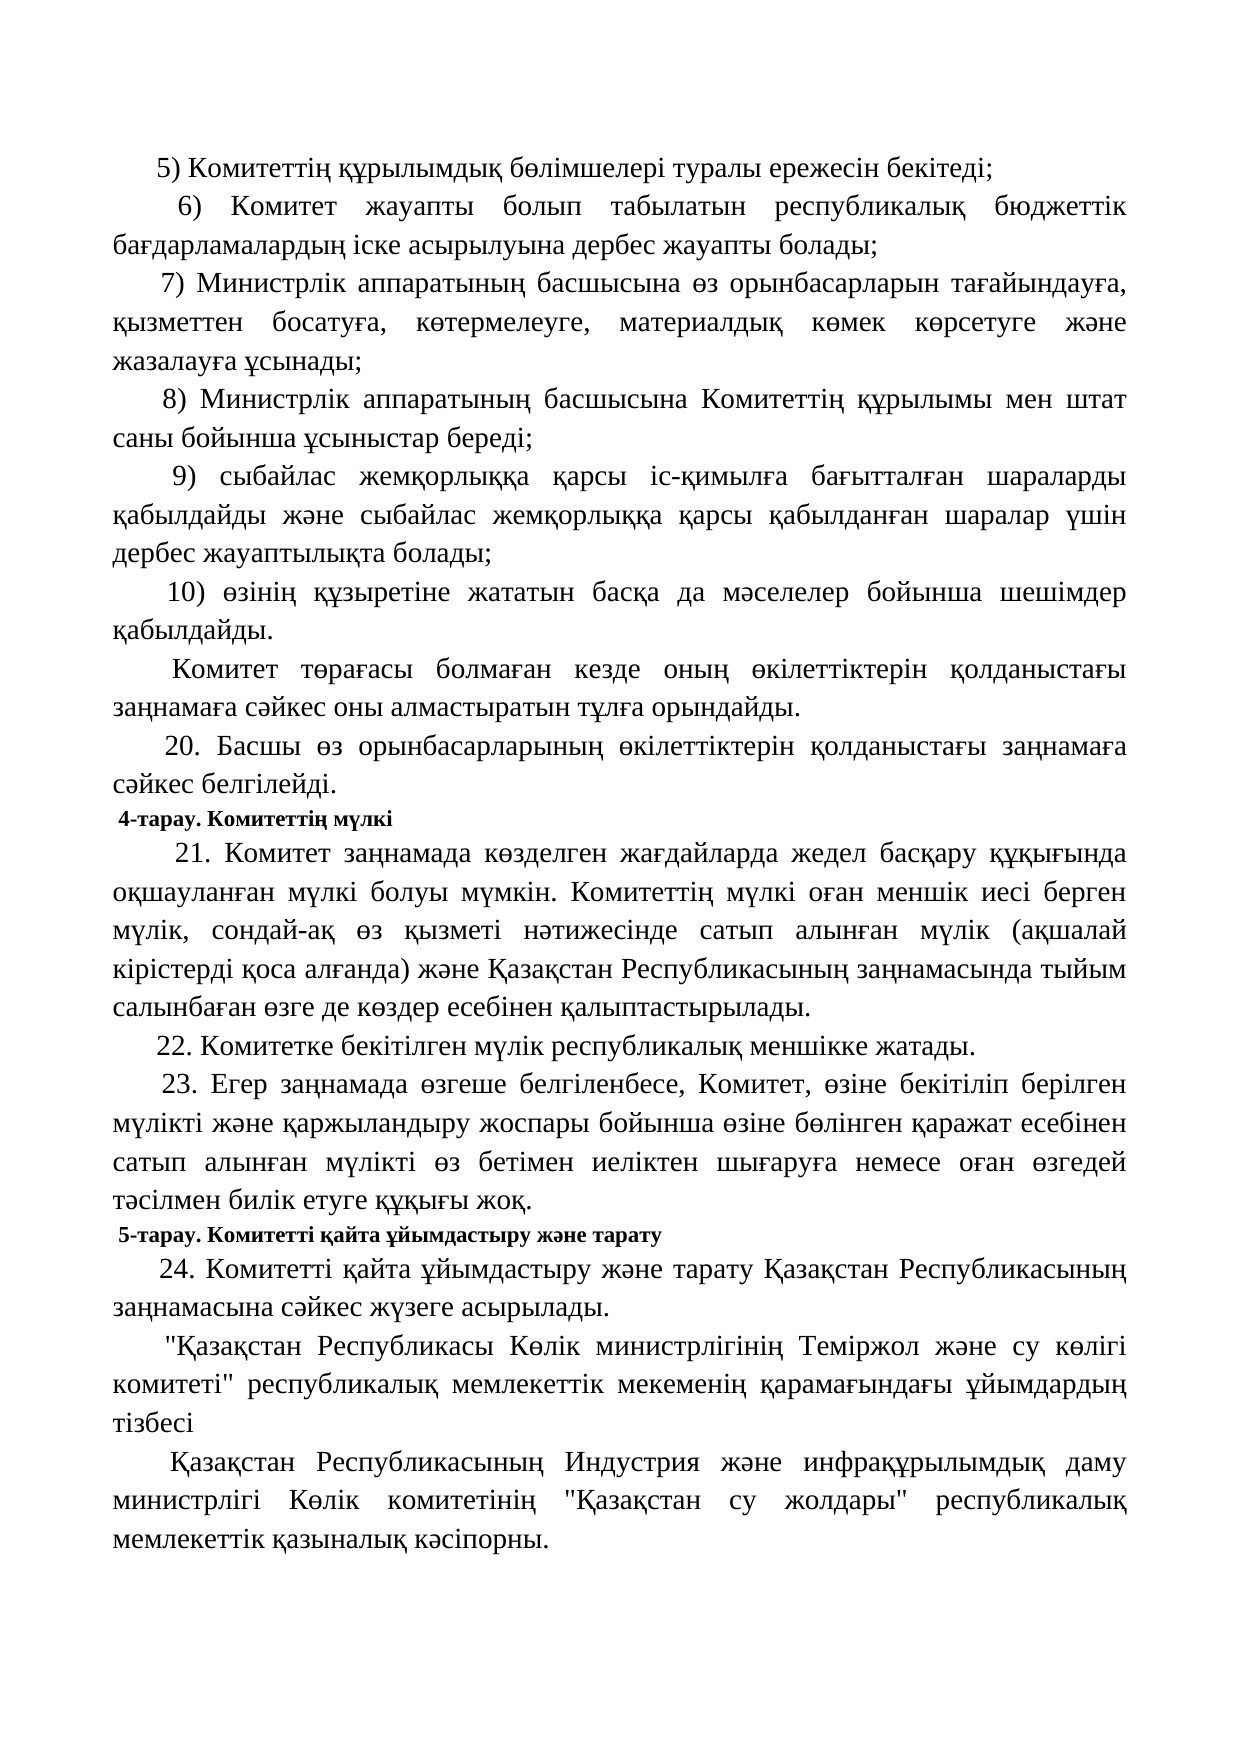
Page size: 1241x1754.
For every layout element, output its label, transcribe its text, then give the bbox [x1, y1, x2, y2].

text 5-тарау. Комитетті қайта ұйымдастыру және тарату [112, 1221, 1128, 1247]
text 4-тарау. Комитеттің мүлкі [112, 805, 1128, 832]
text 8) Министрлік аппаратының басшысына Комитеттің құрылымы мен штат саны бойынша ұсыныстар береді; [112, 381, 1128, 453]
text 21. Комитет заңнамада көзделген жағдайларда жедел басқару құқығында оқшауланған мүлкі болуы мүмкін. Комитеттің мүлкі оған меншік иесі берген мүлік, сондай-ақ өз қызметі нәтижесінде сатып алынған мүлік (ақшалай кірістерді қоса алғанда) және Қазақстан Республикасының заңнамасында тыйым салынбаған өзге де көздер есебінен қалыптастырылады. [112, 835, 1128, 1023]
text 20. Басшы өз орынбасарларының өкілеттіктерін қолданыстағы заңнамаға сәйкес белгілейді. [112, 728, 1128, 800]
text 7) Министрлік аппаратының басшысына өз орынбасарларын тағайындауға, қызметтен босатуға, көтермелеуге, материалдық көмек көрсетуге және жазалауға ұсынады; [112, 266, 1128, 376]
text 9) сыбайлас жемқорлыққа қарсы іс-қимылға бағытталған шараларды қабылдайды және сыбайлас жемқорлыққа қарсы қабылданған шаралар үшін дербес жауаптылықта болады; [112, 458, 1128, 569]
text 6) Комитет жауапты болып табылатын республикалық бюджеттік бағдарламалардың іске асырылуына дербес жауапты болады; [112, 188, 1128, 261]
text 23. Егер заңнамада өзгеше белгіленбесе, Комитет, өзіне бекітіліп берілген мүлікті және қаржыландыру жоспары бойынша өзіне бөлінген қаражат есебінен сатып алынған мүлікті өз бетімен иеліктен шығаруға немесе оған өзгедей тәсілмен билік етуге құқығы жоқ. [112, 1067, 1128, 1216]
text 22. Комитетке бекітілген мүлік республикалық меншікке жатады. [112, 1028, 1128, 1062]
text 24. Комитетті қайта ұйымдастыру және тарату Қазақстан Республикасының заңнамасына сәйкес жүзеге асырылады. [112, 1251, 1128, 1323]
text 10) өзiнiң құзыретiне жататын басқа да мәселелер бойынша шешiмдер қабылдайды. [112, 574, 1128, 646]
text "Қазақстан Республикасы Көлік министрлігінің Теміржол және су көлігі комитеті" республикалық мемлекеттік мекеменің қарамағындағы ұйымдардың тізбесі [112, 1328, 1128, 1439]
text 5) Комитеттің құрылымдық бөлімшелері туралы ережесін бекітеді; [112, 150, 1128, 183]
text Комитет төрағасы болмаған кезде оның өкілеттіктерін қолданыстағы заңнамаға сәйкес оны алмастыратын тұлға орындайды. [112, 651, 1128, 723]
